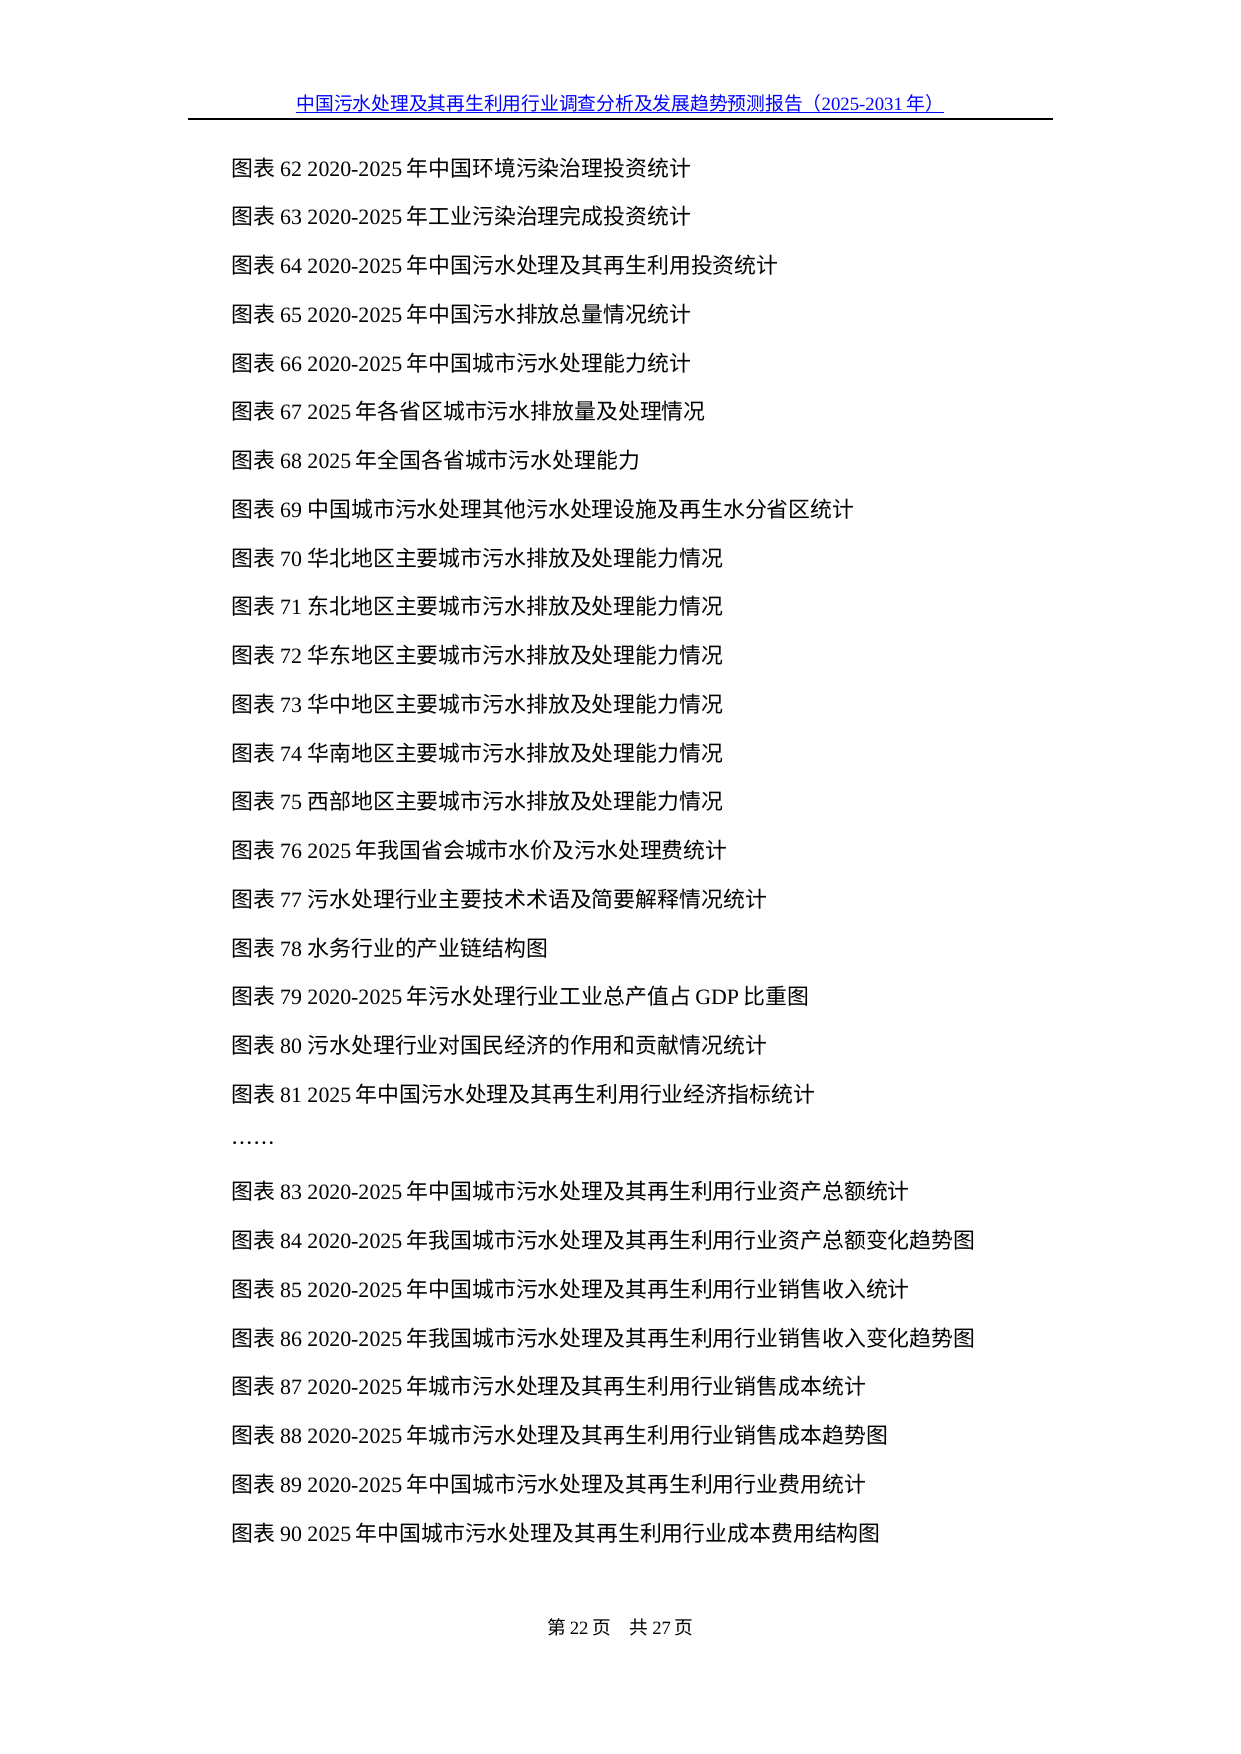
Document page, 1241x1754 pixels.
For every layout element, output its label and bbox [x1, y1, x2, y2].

text [187, 150, 1053, 1548]
